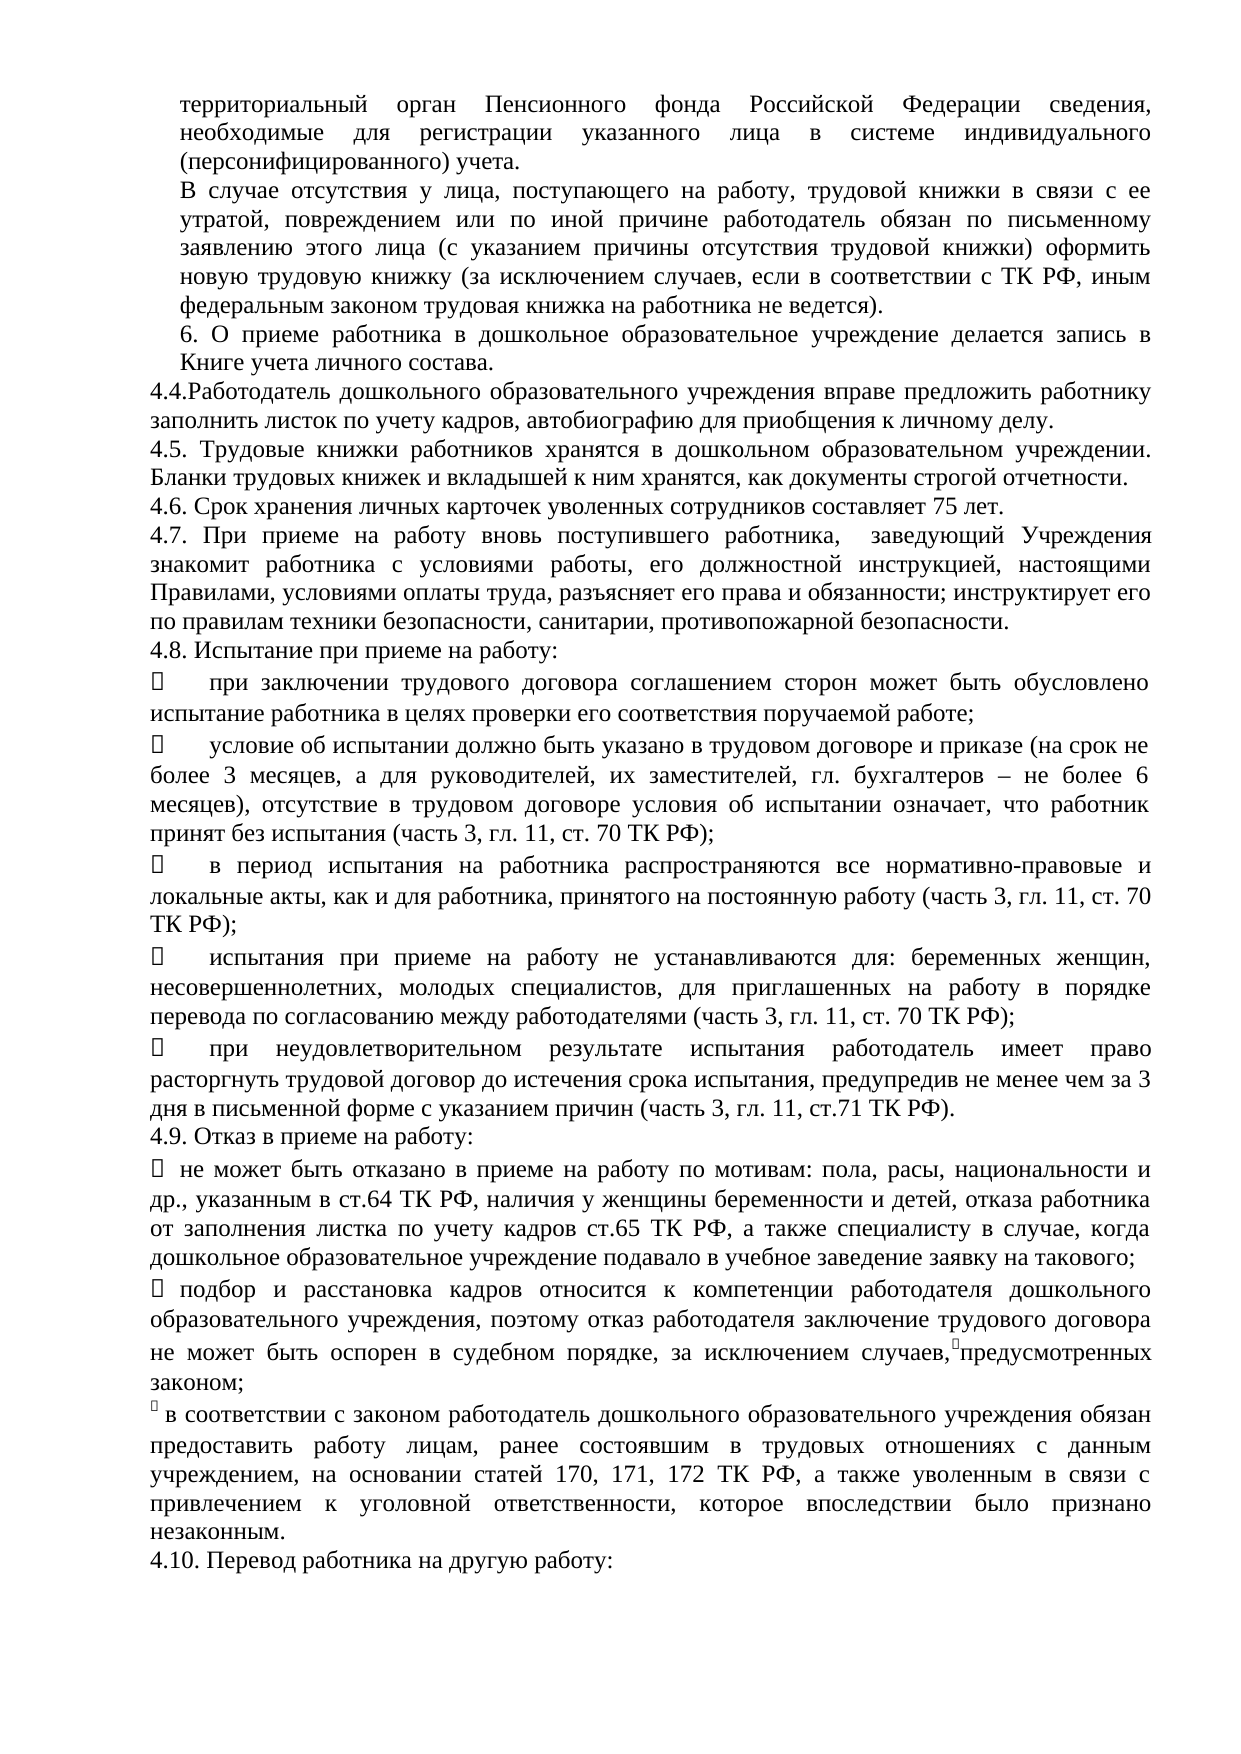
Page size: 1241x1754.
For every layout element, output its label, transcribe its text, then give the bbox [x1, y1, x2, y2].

list при неудовлетворительном результате испытания работодатель имеет право расторгнуть трудовой договор до истечения срока испытания, предупредив не менее чем за 3 дня в письменной форме с указанием причин (часть 3, гл. 11, ст.71 ТК РФ). [150, 1030, 1152, 1121]
list подбор и расстановка кадров относится к компетенции работодателя дошкольного образовательного учреждения, поэтому отказ работодателя заключение трудового договора не может быть оспорен в судебном порядке, за исключением случаев,предусмотренных законом; [150, 1271, 1152, 1396]
list в период испытания на работника распространяются все нормативно-правовые и локальные акты, как и для работника, принятого на постоянную работу (часть 3, гл. 11, ст. 70 ТК РФ); [150, 847, 1152, 938]
text 4.10. Перевод работника на другую работу: [150, 1545, 1152, 1574]
list испытания при приеме на работу не устанавливаются для: беременных женщин, несовершеннолетних, молодых специалистов, для приглашенных на работу в порядке перевода по согласованию между работодателями (часть 3, гл. 11, ст. 70 ТК РФ); [150, 938, 1152, 1030]
text 4.9. Отказ в приеме на работу: [150, 1121, 1152, 1150]
list не может быть отказано в приеме на работу по мотивам: пола, расы, национальности и др., указанным в ст.64 ТК РФ, наличия у женщины беременности и детей, отказа работника от заполнения листка по учету кадров ст.65 ТК РФ, а также специалисту в случае, когда дошкольное образовательное учреждение подавало в учебное заведение заявку на такового; [150, 1150, 1152, 1271]
text 4.7. При приеме на работу вновь поступившего работника, заведующий Учреждения знакомит работника с условиями работы, его должностной инструкцией, настоящими Правилами, условиями оплаты труда, разъясняет его права и обязанности; инструктирует его по правилам техники безопасности, санитарии, противопожарной безопасности. [150, 520, 1152, 635]
list при заключении трудового договора соглашением сторон может быть обусловлено испытание работника в целях проверки его соответствия поручаемой работе; [150, 664, 1150, 726]
text 4.4.Работодатель дошкольного образовательного учреждения вправе предложить работнику заполнить листок по учету кадров, автобиографию для приобщения к личному делу. [150, 376, 1152, 434]
text В случае отсутствия у лица, поступающего на работу, трудовой книжки в связи с ее утратой, повреждением или по иной причине работодатель обязан по письменному заявлению этого лица (с указанием причины отсутствия трудовой книжки) оформить новую трудовую книжку (за исключением случаев, если в соответствии с ТК РФ, иным федеральным законом трудовая книжка на работника не ведется). [179, 175, 1152, 319]
text  в соответствии с законом работодатель дошкольного образовательного учреждения обязан предоставить работу лицам, ранее состоявшим в трудовых отношениях с данным учреждением, на основании статей 170, 171, 172 ТК РФ, а также уволенным в связи с привлечением к уголовной ответственности, которое впоследствии было признано незаконным. [150, 1396, 1152, 1545]
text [179, 89, 1152, 175]
text 6. О приеме работника в дошкольное образовательное учреждение делается запись в Книге учета личного состава. [179, 319, 1152, 376]
list условие об испытании должно быть указано в трудовом договоре и приказе (на срок не более 3 месяцев, а для руководителей, их заместителей, гл. бухгалтеров – не более 6 месяцев), отсутствие в трудовом договоре условия об испытании означает, что работник принят без испытания (часть 3, гл. 11, ст. 70 ТК РФ); [150, 726, 1150, 847]
text 4.5. Трудовые книжки работников хранятся в дошкольном образовательном учреждении. Бланки трудовых книжек и вкладышей к ним хранятся, как документы строгой отчетности. [150, 434, 1152, 491]
text 4.8. Испытание при приеме на работу: [150, 635, 1152, 664]
text 4.6. Срок хранения личных карточек уволенных сотрудников составляет 75 лет. [150, 491, 1152, 520]
